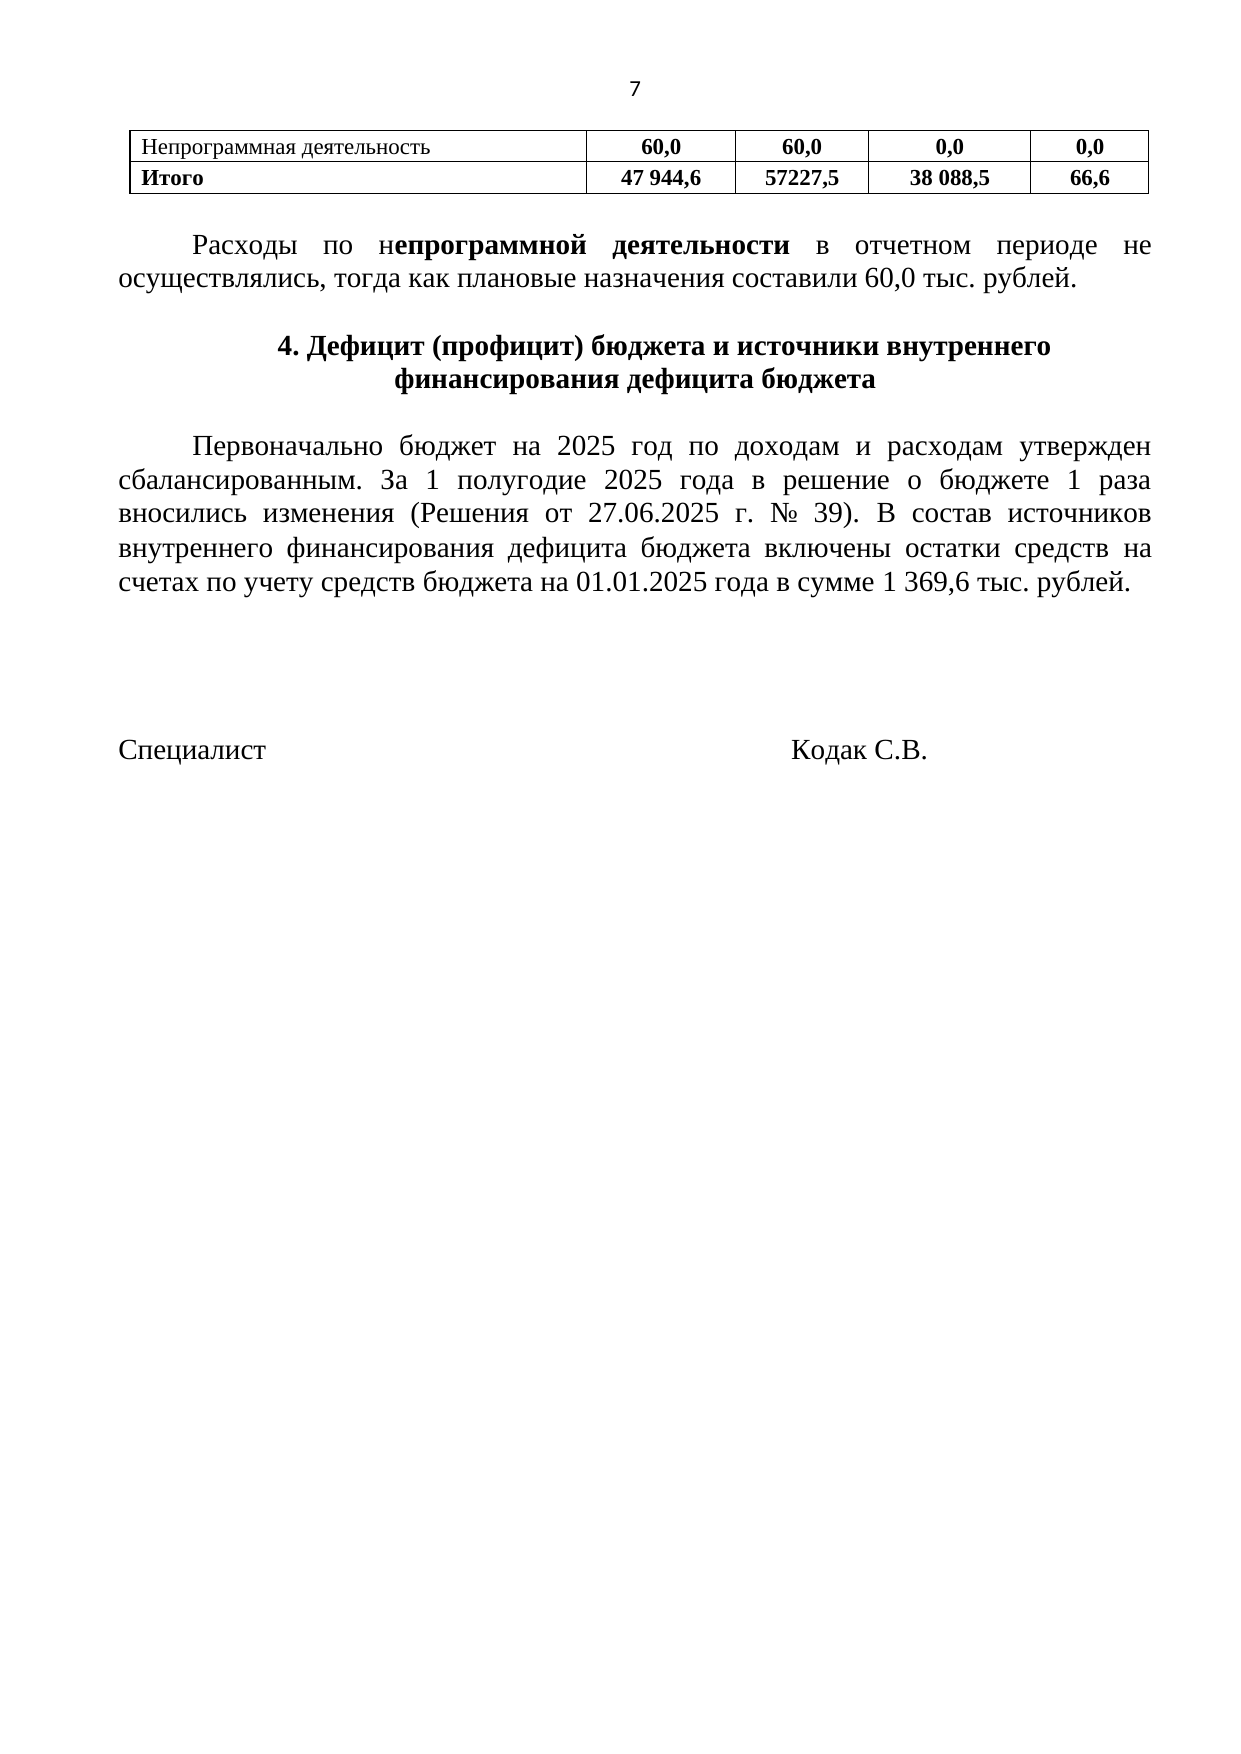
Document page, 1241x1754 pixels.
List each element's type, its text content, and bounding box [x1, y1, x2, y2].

table_cell Непрограммная деятельность [131, 131, 586, 161]
table_cell 0,0 [1031, 131, 1148, 161]
text Специалист Кодак С.В. [118, 732, 1152, 766]
text Первоначально бюджет на 2025 год по доходам и расходам утвержден сбалансированным. За 1 полугодие 2025 года в решение о бюджете 1 раза вносились изменения (Решения от 27.06.2025 г. № 39). В состав источников внутреннего финансирования дефицита бюджета включены остатки средств на счетах по учету средств бюджета на 01.01.2025 года в сумме 1 369,6 тыс. рублей. [118, 428, 1152, 598]
table_cell 0,0 [869, 131, 1030, 161]
table_cell 60,0 [736, 131, 868, 161]
table_cell 38 088,5 [869, 162, 1030, 192]
text 4. Дефицит (профицит) бюджета и источники внутреннего [177, 328, 1152, 361]
table_cell 57227,5 [736, 162, 868, 192]
table_cell 60,0 [587, 131, 735, 161]
text финансирования дефицита бюджета [118, 361, 1152, 395]
table_cell 47 944,6 [587, 162, 735, 192]
text Расходы по непрограммной деятельности в отчетном периоде не осуществлялись, тогда как плановые назначения составили 60,0 тыс. рублей. [118, 227, 1152, 294]
table_cell 66,6 [1031, 162, 1148, 192]
table_cell Итого [131, 162, 586, 192]
